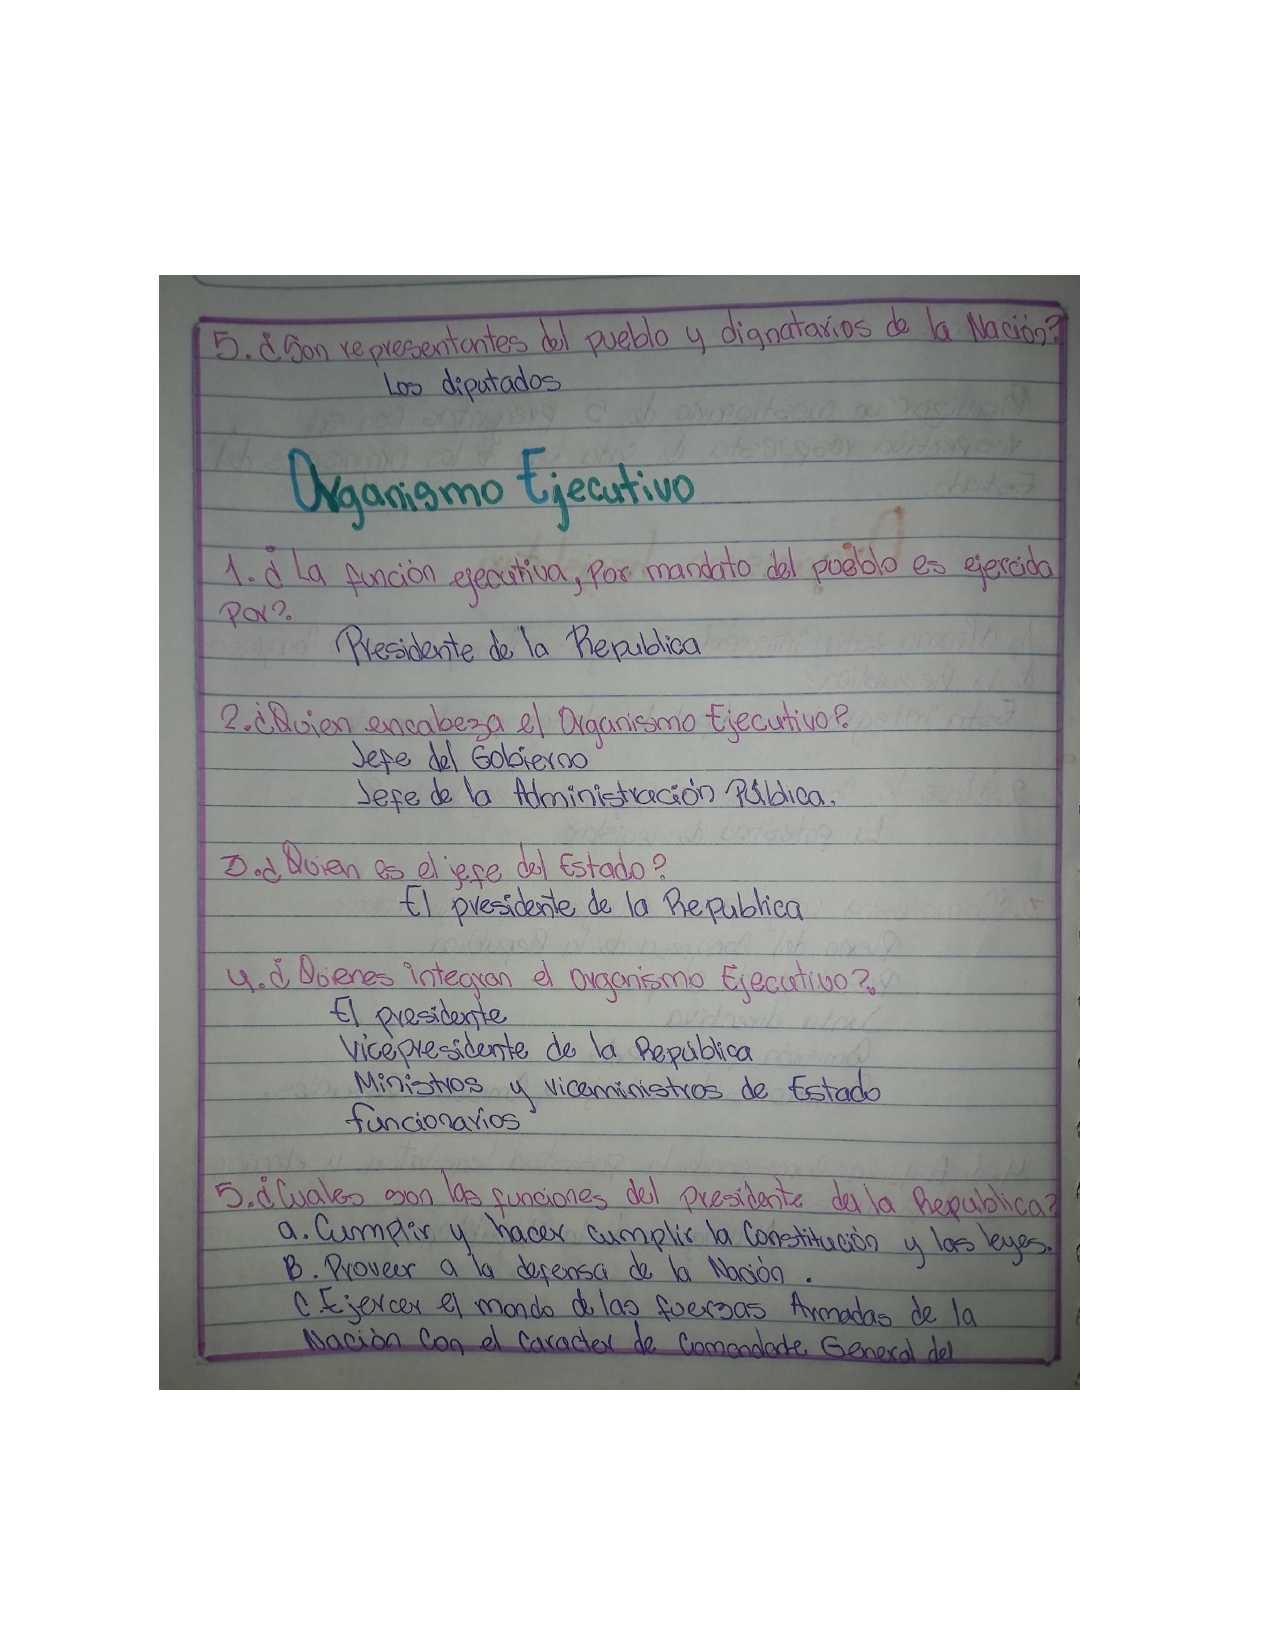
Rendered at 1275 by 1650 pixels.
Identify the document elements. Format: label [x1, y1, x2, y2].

picture [159, 275, 1080, 1390]
